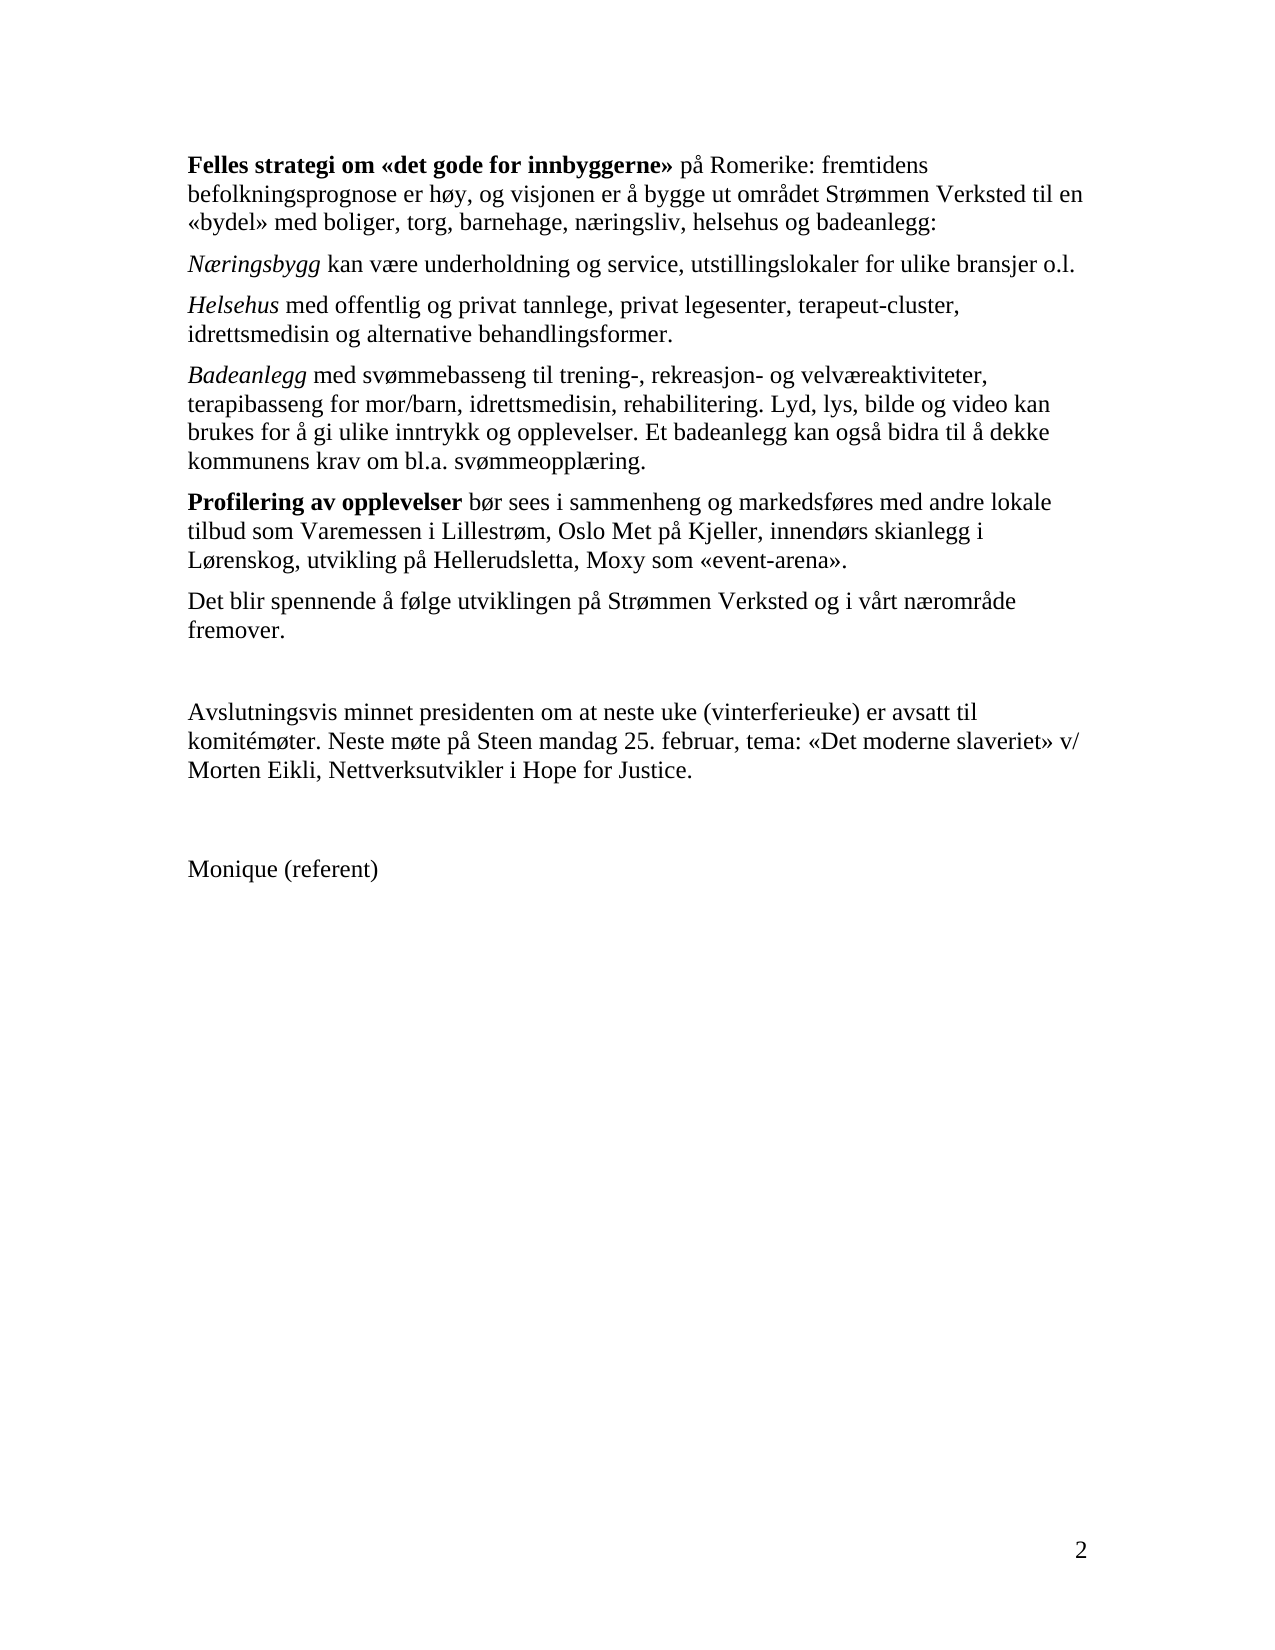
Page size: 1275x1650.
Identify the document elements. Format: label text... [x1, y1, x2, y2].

text Monique (referent) [187, 854, 1087, 882]
text Næringsbygg kan være underholdning og service, utstillingslokaler for ulike bransjer o.l. [187, 249, 1087, 277]
text Badeanlegg med svømmebasseng til trening-, rekreasjon- og velværeaktiviteter, terapibasseng for mor/barn, idrettsmedisin, rehabilitering. Lyd, lys, bilde og video kan brukes for å gi ulike inntrykk og opplevelser. Et badeanlegg kan også bidra til å dekke kommunens krav om bl.a. svømmeopplæring. [187, 360, 1087, 475]
text Avslutningsvis minnet presidenten om at neste uke (vinterferieuke) er avsatt til komitémøter. Neste møte på Steen mandag 25. februar, tema: «Det moderne slaveriet» v/ Morten Eikli, Nettverksutvikler i Hope for Justice. [187, 697, 1087, 784]
text Det blir spennende å følge utviklingen på Strømmen Verksted og i vårt nærområde fremover. [187, 586, 1087, 644]
text Helsehus med offentlig og privat tannlege, privat legesenter, terapeut-cluster, idrettsmedisin og alternative behandlingsformer. [187, 290, 1087, 347]
text Felles strategi om «det gode for innbyggerne» på Romerike: fremtidens befolkningsprognose er høy, og visjonen er å bygge ut området Strømmen Verksted til en «bydel» med boliger, torg, barnehage, næringsliv, helsehus og badeanlegg: [187, 150, 1087, 236]
text Profilering av opplevelser bør sees i sammenheng og markedsføres med andre lokale tilbud som Varemessen i Lillestrøm, Oslo Met på Kjeller, innendørs skianlegg i Lørenskog, utvikling på Hellerudsletta, Moxy som «event-arena». [187, 487, 1087, 574]
